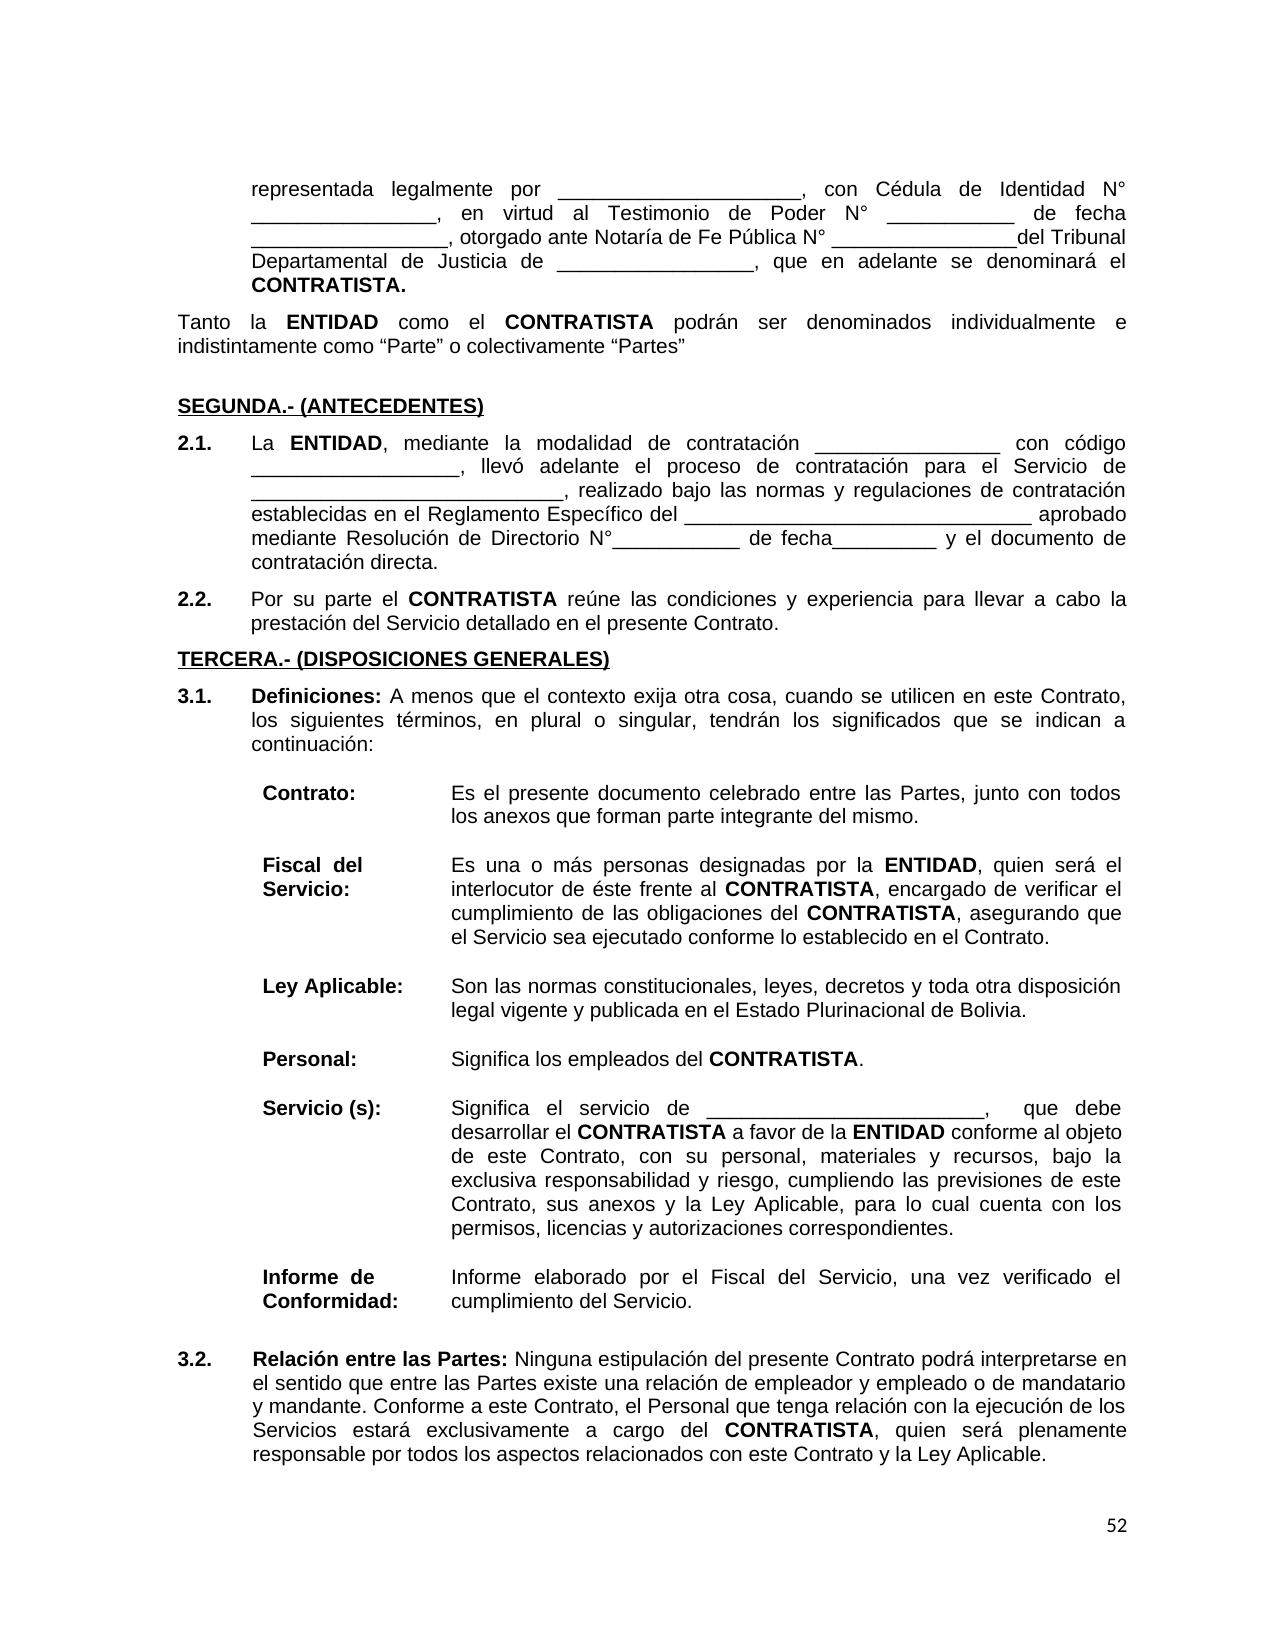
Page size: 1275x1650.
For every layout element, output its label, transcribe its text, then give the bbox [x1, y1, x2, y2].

table_cell Informe de Conformidad: [251, 1252, 439, 1334]
table_header Es el presente documento celebrado entre las Partes, junto con todos los anexos que forman parte integrante del mismo. [440, 768, 1133, 841]
table_cell Servicio (s): [251, 1084, 439, 1252]
text SEGUNDA.- (ANTECEDENTES) [177, 394, 1127, 418]
table_header Contrato: [251, 768, 439, 841]
table_cell Es una o más personas designadas por la ENTIDAD, quien será el interlocutor de éste frente al CONTRATISTA, encargado de verificar el cumplimiento de las obligaciones del CONTRATISTA, asegurando que el Servicio sea ejecutado conforme lo establecido en el Contrato. [440, 841, 1133, 962]
text 2.1. La ENTIDAD, mediante la modalidad de contratación ________________ con código __________________, llevó adelante el proceso de contratación para el Servicio de ___________________________, realizado bajo las normas y regulaciones de contratación establecidas en el Reglamento Específico del ______________________________ aprobado mediante Resolución de Directorio N°___________ de fecha_________ y el documento de contratación directa. [177, 430, 1127, 574]
table_cell Significa el servicio de ________________________, que debe desarrollar el CONTRATISTA a favor de la ENTIDAD conforme al objeto de este Contrato, con su personal, materiales y recursos, bajo la exclusiva responsabilidad y riesgo, cumpliendo las previsiones de este Contrato, sus anexos y la Ley Aplicable, para lo cual cuenta con los permisos, licencias y autorizaciones correspondientes. [440, 1084, 1133, 1252]
text TERCERA.- (DISPOSICIONES GENERALES) [177, 647, 1127, 671]
table_cell Son las normas constitucionales, leyes, decretos y toda otra disposición legal vigente y publicada en el Estado Plurinacional de Bolivia. [440, 962, 1133, 1034]
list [177, 177, 1127, 297]
text 3.1. Definiciones: A menos que el contexto exija otra cosa, cuando se utilicen en este Contrato, los siguientes términos, en plural o singular, tendrán los significados que se indican a continuación: [177, 683, 1127, 755]
table_cell Informe elaborado por el Fiscal del Servicio, una vez verificado el cumplimiento del Servicio. [440, 1252, 1133, 1334]
table_cell Ley Aplicable: [251, 962, 439, 1034]
table_cell Significa los empleados del CONTRATISTA. [440, 1035, 1133, 1083]
text 2.2. Por su parte el CONTRATISTA reúne las condiciones y experiencia para llevar a cabo la prestación del Servicio detallado en el presente Contrato. [177, 587, 1127, 634]
text 3.2. Relación entre las Partes: Ninguna estipulación del presente Contrato podrá interpretarse en el sentido que entre las Partes existe una relación de empleador y empleado o de mandatario y mandante. Conforme a este Contrato, el Personal que tenga relación con la ejecución de los Servicios estará exclusivamente a cargo del CONTRATISTA, quien será plenamente responsable por todos los aspectos relacionados con este Contrato y la Ley Aplicable. [177, 1346, 1127, 1466]
text Tanto la ENTIDAD como el CONTRATISTA podrán ser denominados individualmente e indistintamente como “Parte” o colectivamente “Partes” [177, 309, 1127, 357]
table_cell Personal: [251, 1035, 439, 1083]
table_cell Fiscal del Servicio: [251, 841, 439, 962]
